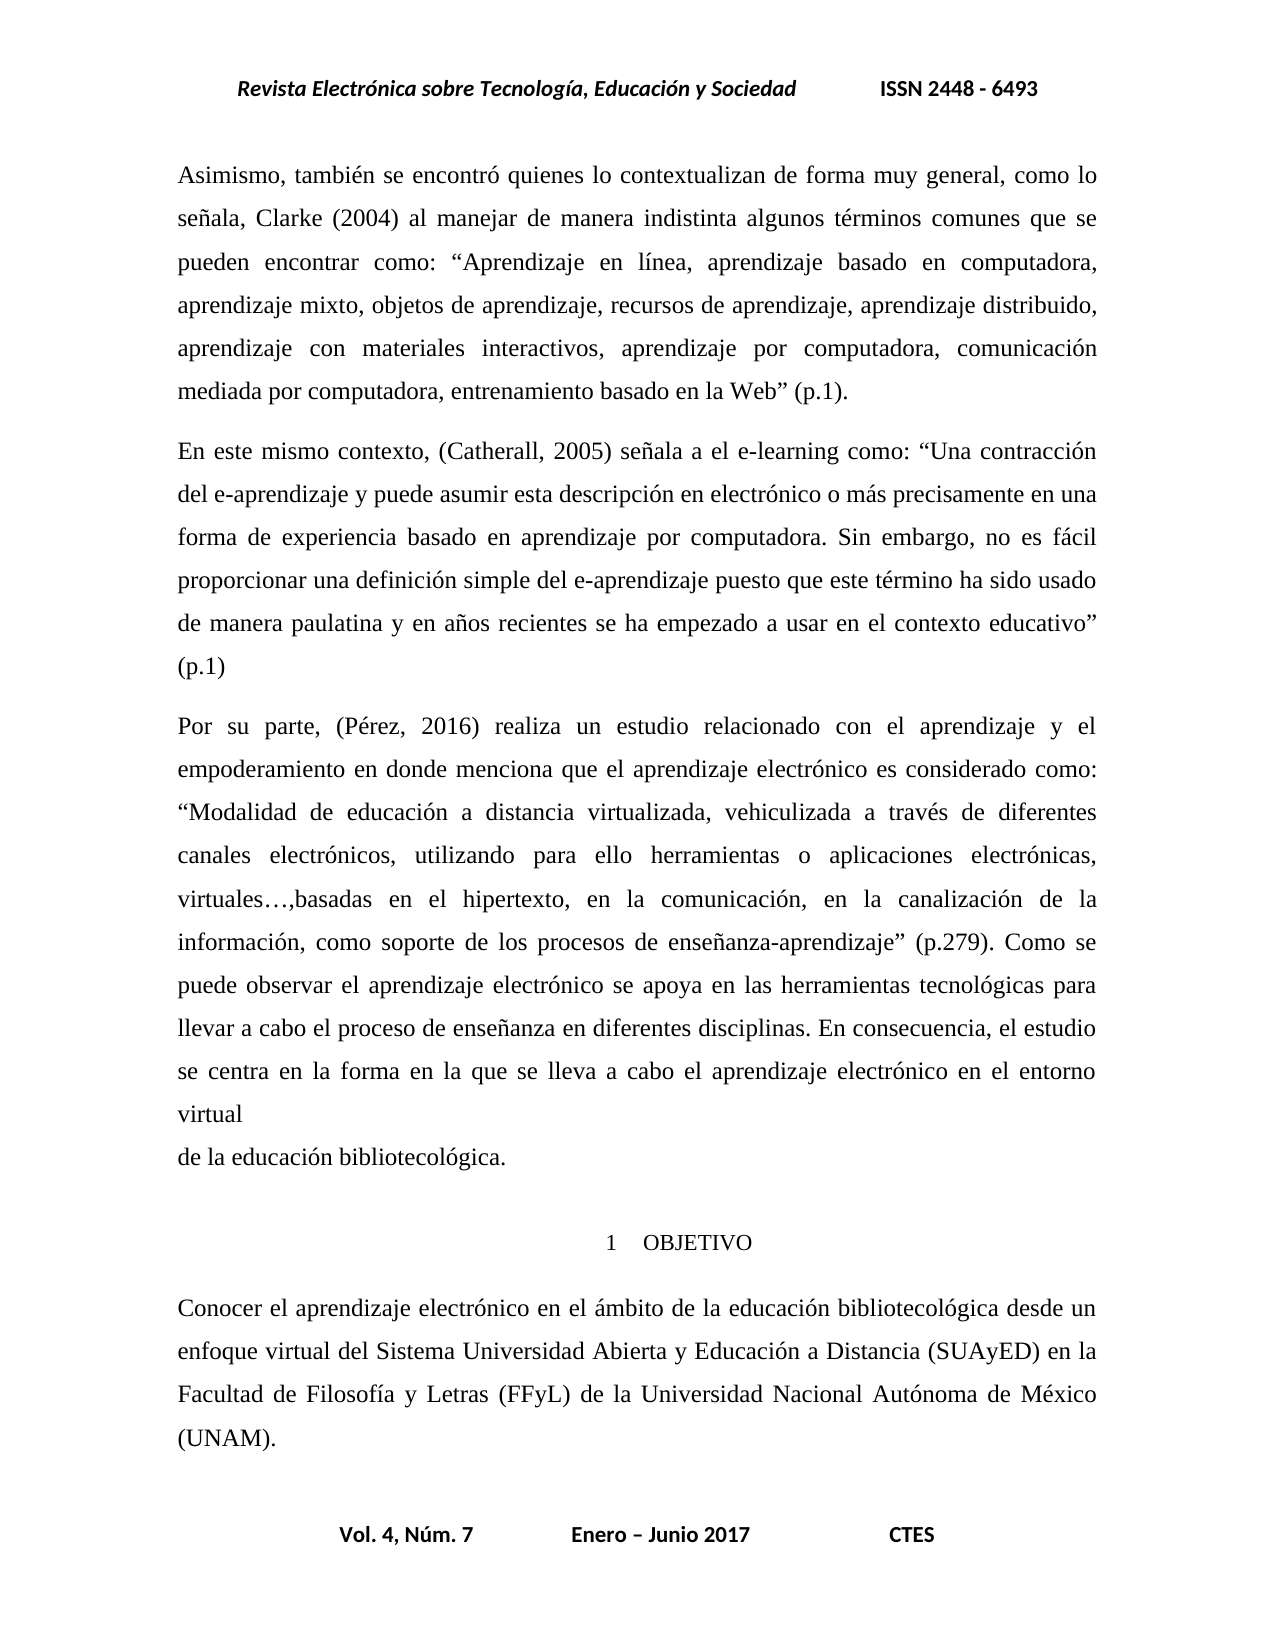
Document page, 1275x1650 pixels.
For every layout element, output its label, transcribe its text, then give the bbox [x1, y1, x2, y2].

text de la educación bibliotecológica. [177, 1142, 1098, 1171]
list OBJETIVO [260, 1229, 1098, 1255]
text Por su parte, (Pérez, 2016) realiza un estudio relacionado con el aprendizaje y el empoderamiento en donde menciona que el aprendizaje electrónico es considerado como: “Modalidad de educación a distancia virtualizada, vehiculizada a través de diferentes canales electrónicos, utilizando para ello herramientas o aplicaciones electrónicas, virtuales…,basadas en el hipertexto, en la comunicación, en la canalización de la información, como soporte de los procesos de enseñanza-aprendizaje” (p.279). Como se puede observar el aprendizaje electrónico se apoya en las herramientas tecnológicas para llevar a cabo el proceso de enseñanza en diferentes disciplinas. En consecuencia, el estudio se centra en la forma en la que se lleva a cabo el aprendizaje electrónico en el entorno virtual [177, 711, 1098, 1128]
text Asimismo, también se encontró quienes lo contextualizan de forma muy general, como lo señala, Clarke (2004) al manejar de manera indistinta algunos términos comunes que se pueden encontrar como: “Aprendizaje en línea, aprendizaje basado en computadora, aprendizaje mixto, objetos de aprendizaje, recursos de aprendizaje, aprendizaje distribuido, aprendizaje con materiales interactivos, aprendizaje por computadora, comunicación mediada por computadora, entrenamiento basado en la Web” (p.1). [177, 160, 1098, 405]
text Conocer el aprendizaje electrónico en el ámbito de la educación bibliotecológica desde un enfoque virtual del Sistema Universidad Abierta y Educación a Distancia (SUAyED) en la Facultad de Filosofía y Letras (FFyL) de la Universidad Nacional Autónoma de México (UNAM). [177, 1293, 1098, 1451]
text En este mismo contexto, (Catherall, 2005) señala a el e-learning como: “Una contracción del e-aprendizaje y puede asumir esta descripción en electrónico o más precisamente en una forma de experiencia basado en aprendizaje por computadora. Sin embargo, no es fácil proporcionar una definición simple del e-aprendizaje puesto que este término ha sido usado de manera paulatina y en años recientes se ha empezado a usar en el contexto educativo” (p.1) [177, 436, 1098, 680]
